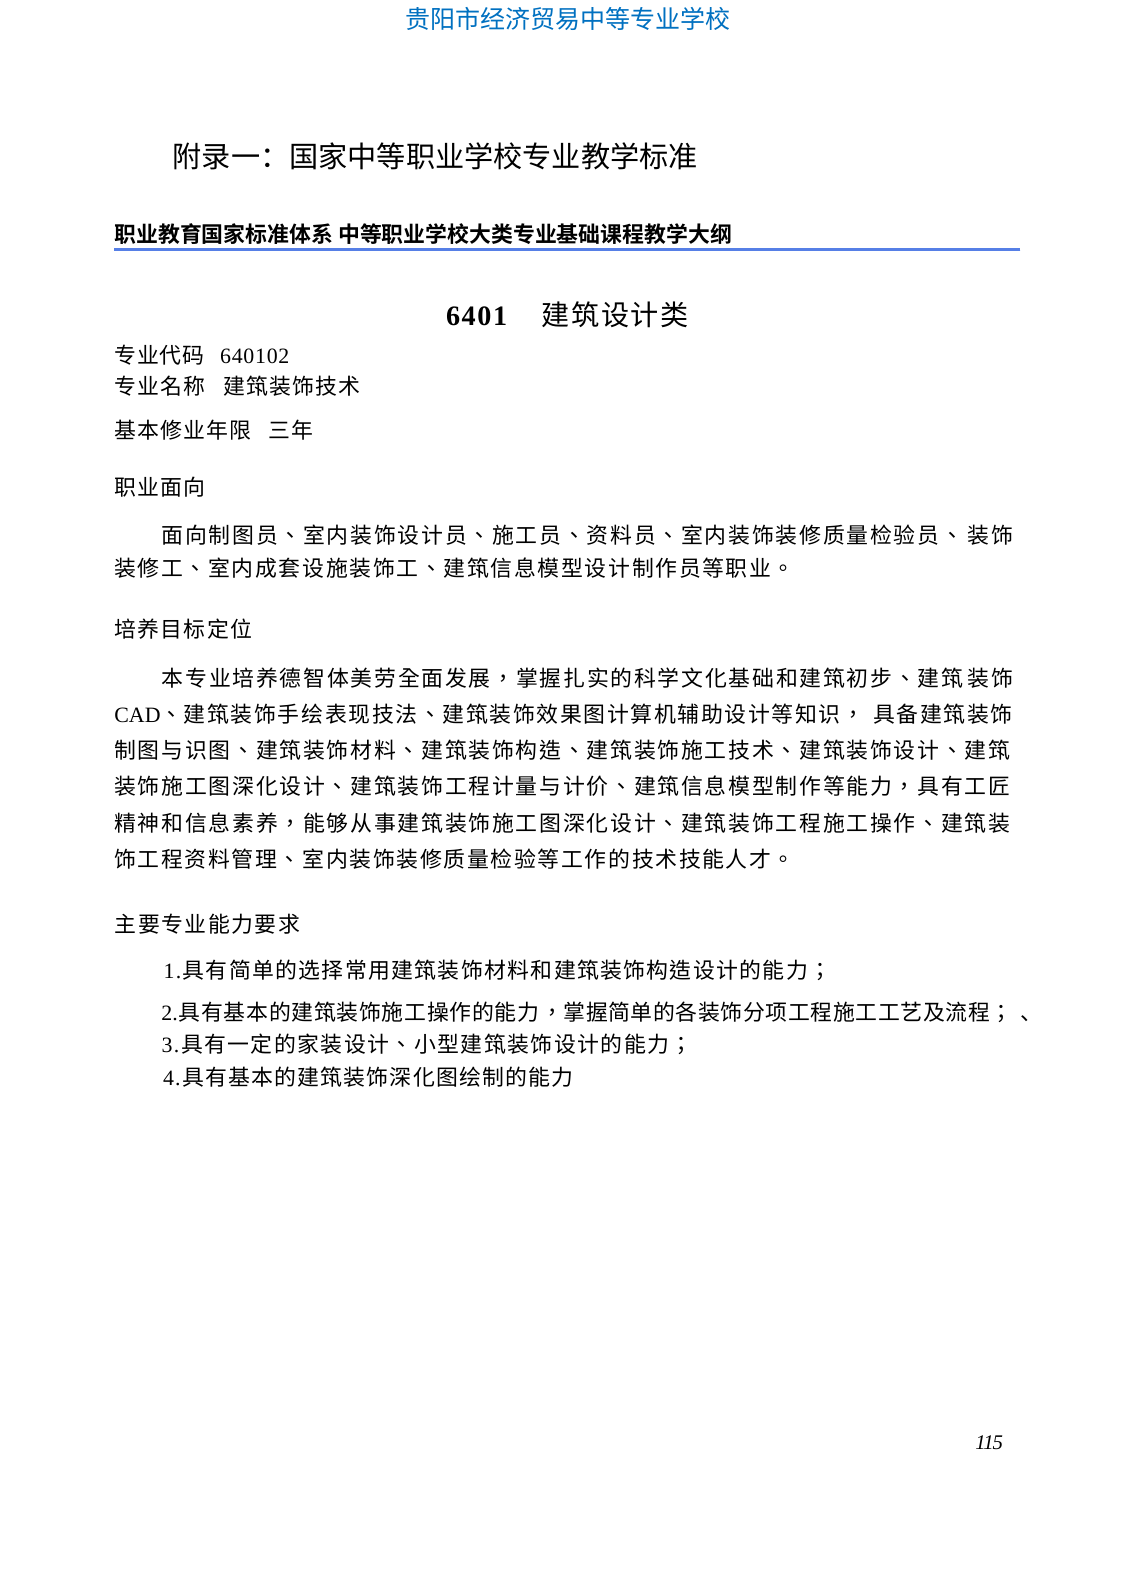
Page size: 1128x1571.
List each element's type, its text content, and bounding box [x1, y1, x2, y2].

text 2.具有基本的建筑装饰施工操作的能力，掌握简单的各装饰分项工程施工工艺及流程； 、3.具有一定的家装设计、小型建筑装饰设计的能力； [161, 995, 1020, 1059]
text 基本修业年限 三年 [114, 416, 1020, 443]
text 专业名称 建筑装饰技术 [114, 379, 1020, 416]
text 专业代码 640102 [114, 340, 1020, 369]
text 4.具有基本的建筑装饰深化图绘制的能力 [114, 1062, 1020, 1092]
list 附录一：国家中等职业学校专业教学标准 [114, 133, 1020, 176]
text 1.具有简单的选择常用建筑装饰材料和建筑装饰构造设计的能力； [163, 957, 1020, 984]
subtitle 职业教育国家标准体系 中等职业学校大类专业基础课程教学大纲 [114, 215, 1020, 248]
text 面向制图员、室内装饰设计员、施工员、资料员、室内装饰装修质量检验员、装饰 装修工、室内成套设施装饰工、建筑信息模型设计制作员等职业。 [114, 520, 1013, 583]
text 6401 建筑设计类 [114, 294, 1020, 333]
text 职业面向 [114, 472, 1020, 501]
text 培养目标定位 [114, 614, 1020, 643]
text 主要专业能力要求 [114, 909, 1020, 938]
text 本专业培养德智体美劳全面发展，掌握扎实的科学文化基础和建筑初步、建筑装饰 CAD、建筑装饰手绘表现技法、建筑装饰效果图计算机辅助设计等知识， 具备建筑装饰 制图与识图、建筑装饰材料、建筑装饰构造、建筑装饰施工技术、建筑装饰设计、建筑 装饰施工图深化设计、建筑装饰工程计量与计价、建筑信息模型制作等能力，具有工匠 精神和信息素养，能够从事建筑装饰施工图深化设计、建筑装饰工程施工操作、建筑装 饰工程资料管理、室内装饰装修质量检验等工作的技术技能人才。 [114, 663, 1013, 874]
